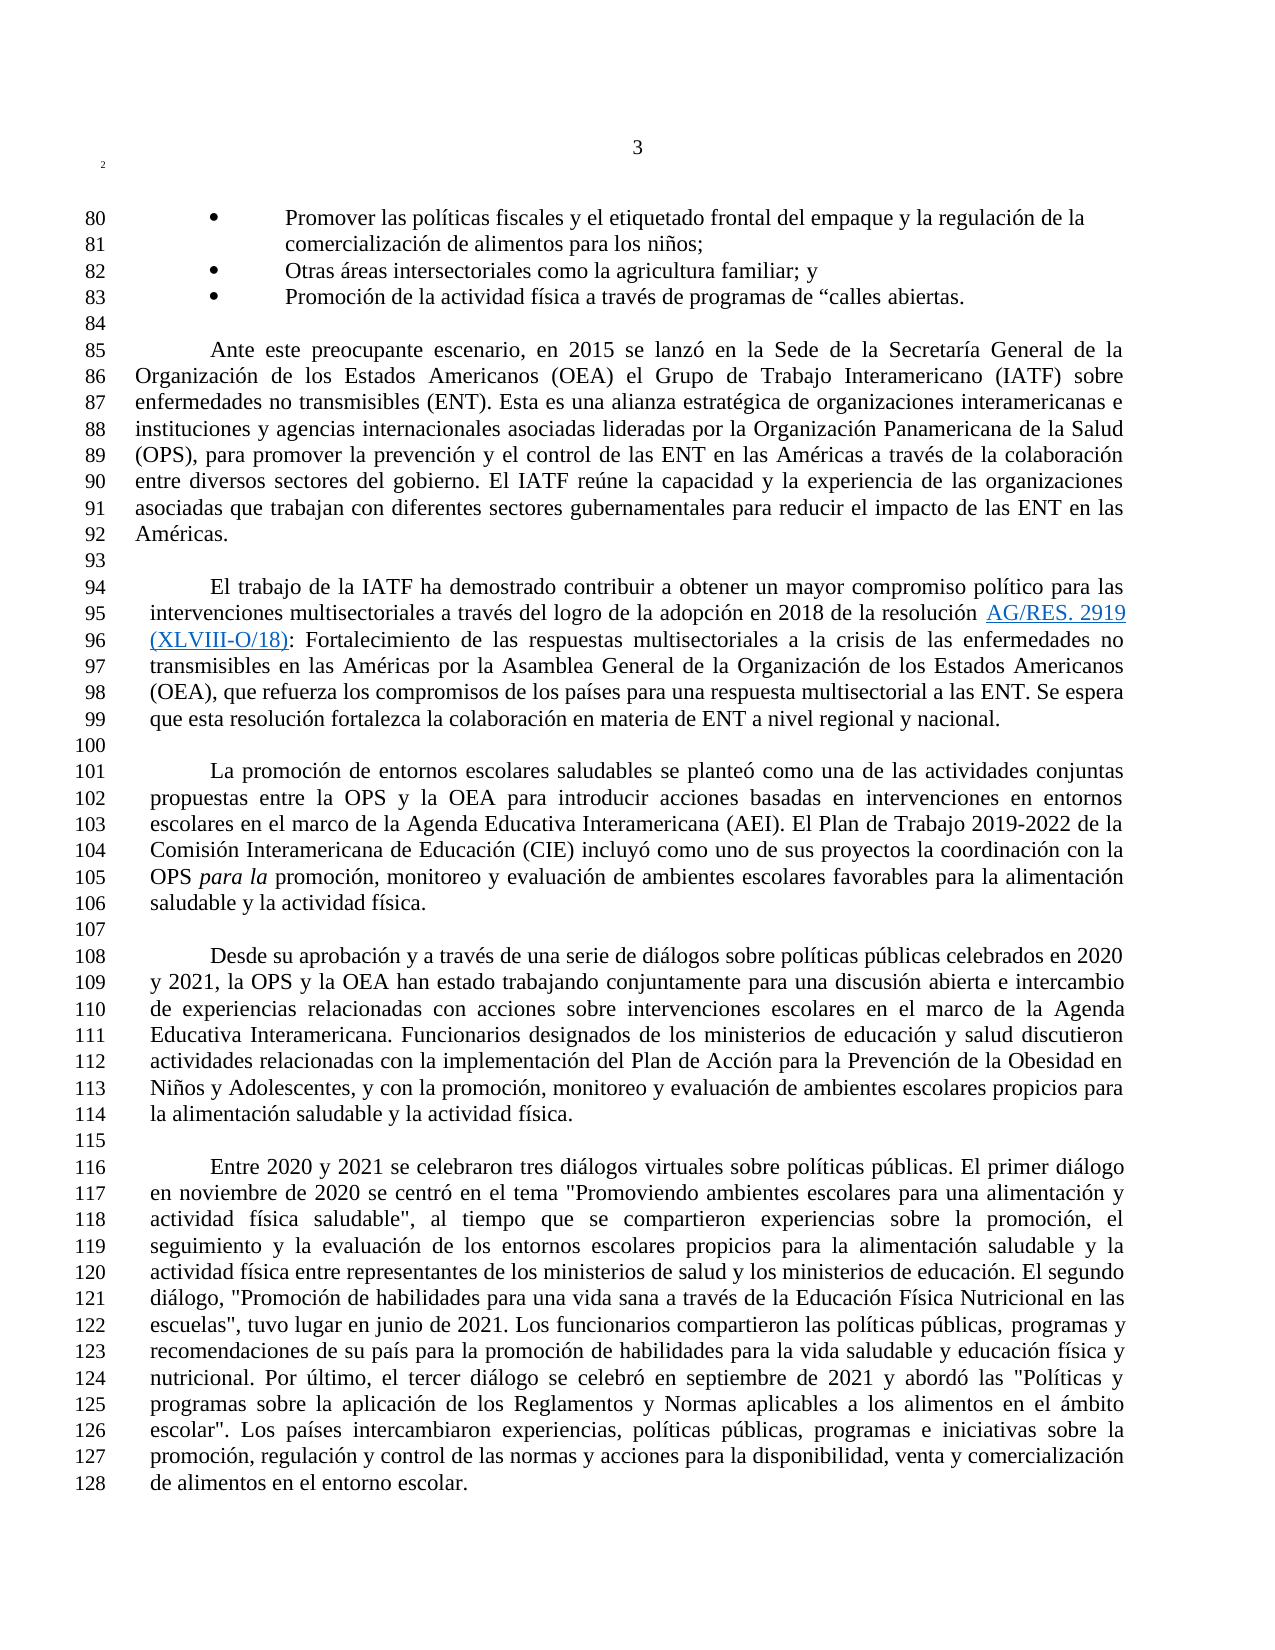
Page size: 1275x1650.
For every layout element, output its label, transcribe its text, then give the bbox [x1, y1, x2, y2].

list Promoción de la actividad física a través de programas de “calles abiertas. [210, 283, 1140, 309]
text Desde su aprobación y a través de una serie de diálogos sobre políticas públicas celebrados en 2020 y 2021, la OPS y la OEA han estado trabajando conjuntamente para una discusión abierta e intercambio de experiencias relacionadas con acciones sobre intervenciones escolares en el marco de la Agenda Educativa Interamericana. Funcionarios designados de los ministerios de educación y salud discutieron actividades relacionadas con la implementación del Plan de Acción para la Prevención de la Obesidad en Niños y Adolescentes, y con la promoción, monitoreo y evaluación de ambientes escolares propicios para la alimentación saludable y la actividad física. [150, 942, 1125, 1126]
text Ante este preocupante escenario, en 2015 se lanzó en la Sede de la Secretaría General de la Organización de los Estados Americanos (OEA) el Grupo de Trabajo Interamericano (IATF) sobre enfermedades no transmisibles (ENT). Esta es una alianza estratégica de organizaciones interamericanas e instituciones y agencias internacionales asociadas lideradas por la Organización Panamericana de la Salud (OPS), para promover la prevención y el control de las ENT en las Américas a través de la colaboración entre diversos sectores del gobierno. El IATF reúne la capacidad y la experiencia de las organizaciones asociadas que trabajan con diferentes sectores gubernamentales para reducir el impacto de las ENT en las Américas. [135, 336, 1125, 547]
list Promover las políticas fiscales y el etiquetado frontal del empaque y la regulación de la comercialización de alimentos para los niños; [210, 204, 1126, 257]
text Entre 2020 y 2021 se celebraron tres diálogos virtuales sobre políticas públicas. El primer diálogo en noviembre de 2020 se centró en el tema "Promoviendo ambientes escolares para una alimentación y actividad física saludable", al tiempo que se compartieron experiencias sobre la promoción, el seguimiento y la evaluación de los entornos escolares propicios para la alimentación saludable y la actividad física entre representantes de los ministerios de salud y los ministerios de educación. El segundo diálogo, "Promoción de habilidades para una vida sana a través de la Educación Física Nutricional en las escuelas", tuvo lugar en junio de 2021. Los funcionarios compartieron las políticas públicas, programas y recomendaciones de su país para la promoción de habilidades para la vida saludable y educación física y nutricional. Por último, el tercer diálogo se celebró en septiembre de 2021 y abordó las "Políticas y programas sobre la aplicación de los Reglamentos y Normas aplicables a los alimentos en el ámbito escolar". Los países intercambiaron experiencias, políticas públicas, programas e iniciativas sobre la promoción, regulación y control de las normas y acciones para la disponibilidad, venta y comercialización de alimentos en el entorno escolar. [150, 1153, 1126, 1495]
text La promoción de entornos escolares saludables se planteó como una de las actividades conjuntas propuestas entre la OPS y la OEA para introducir acciones basadas en intervenciones en entornos escolares en el marco de la Agenda Educativa Interamericana (AEI). El Plan de Trabajo 2019-2022 de la Comisión Interamericana de Educación (CIE) incluyó como uno de sus proyectos la coordinación con la OPS para la promoción, monitoreo y evaluación de ambientes escolares favorables para la alimentación saludable y la actividad física. [150, 757, 1125, 916]
text El trabajo de la IATF ha demostrado contribuir a obtener un mayor compromiso político para las intervenciones multisectoriales a través del logro de la adopción en 2018 de la resolución AG/RES. 2919 (XLVIII-O/18): Fortalecimiento de las respuestas multisectoriales a la crisis de las enfermedades no transmisibles en las Américas por la Asamblea General de la Organización de los Estados Americanos (OEA), que refuerza los compromisos de los países para una respuesta multisectorial a las ENT. Se espera que esta resolución fortalezca la colaboración en materia de ENT a nivel regional y nacional. [149, 573, 1126, 731]
list Otras áreas intersectoriales como la agricultura familiar; y [210, 257, 1140, 283]
